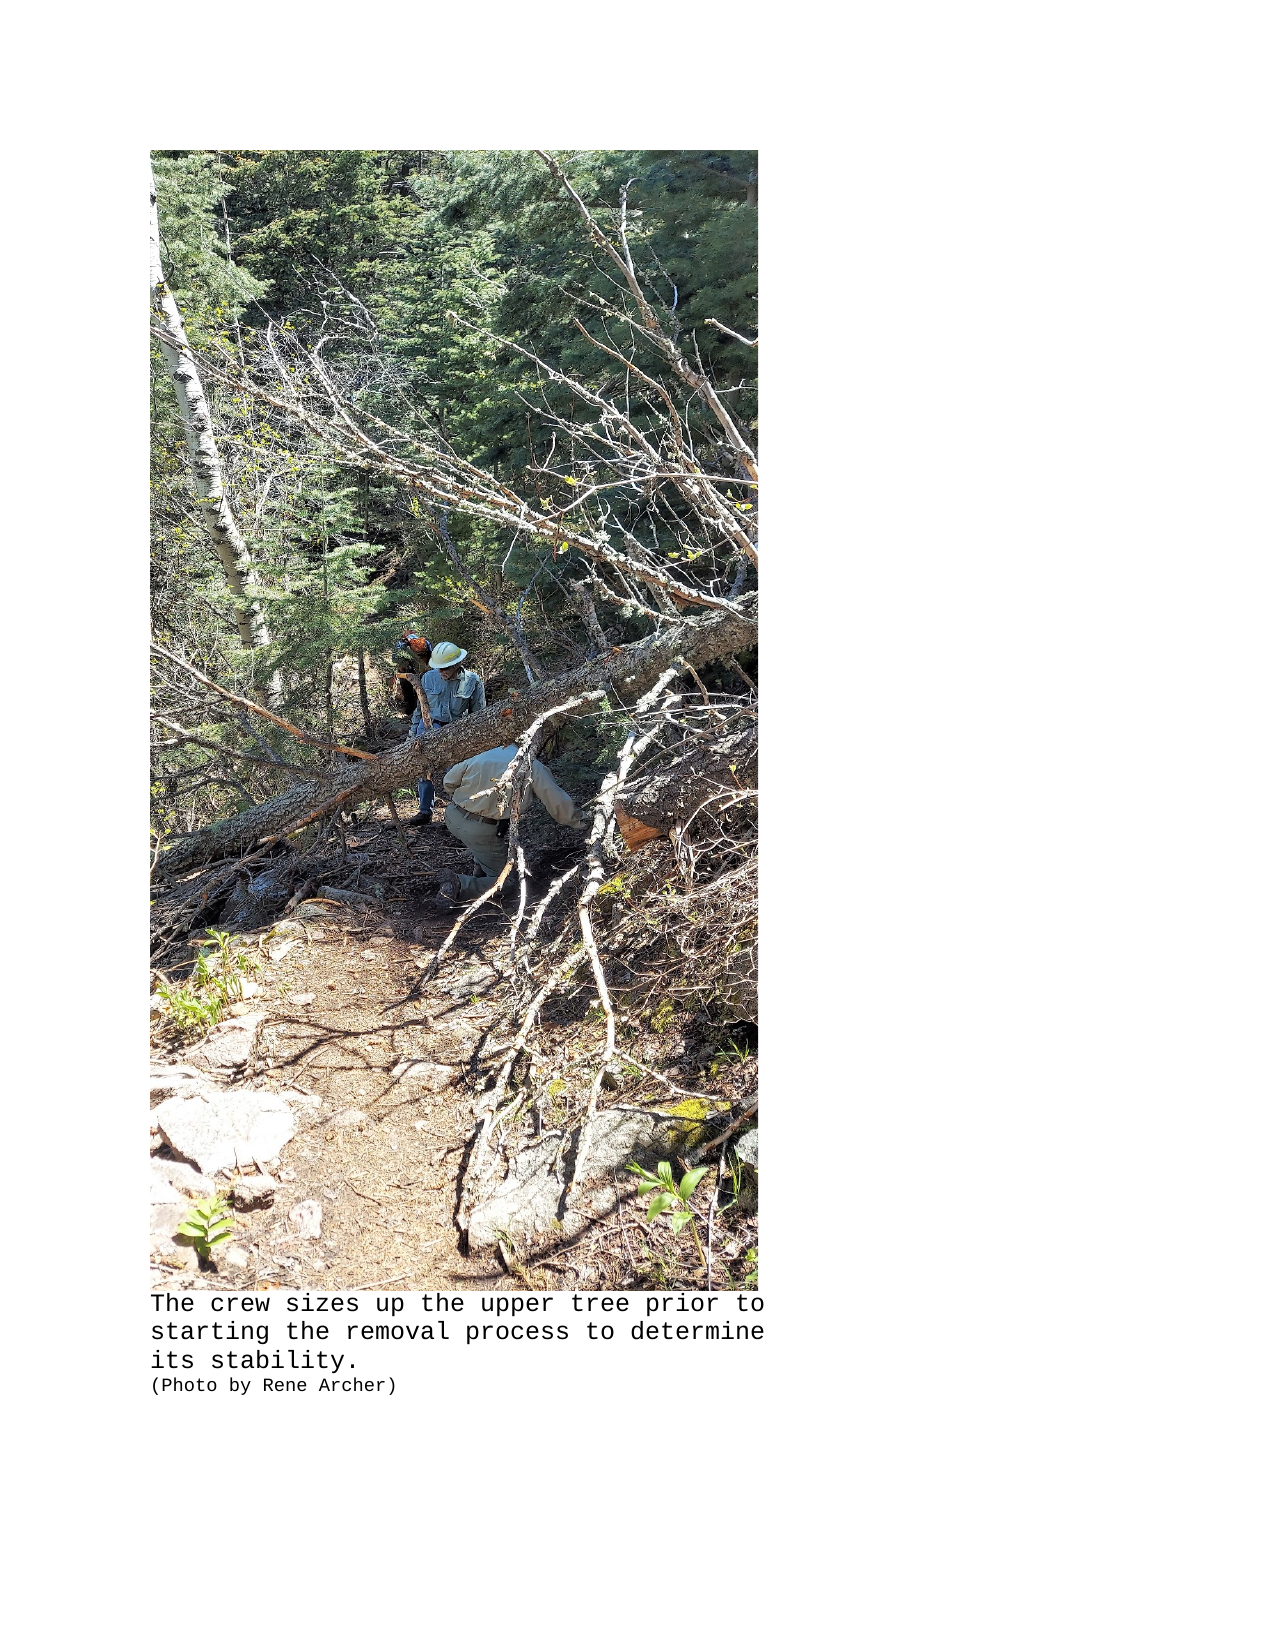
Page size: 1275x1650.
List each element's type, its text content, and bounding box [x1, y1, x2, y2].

text its stability. [150, 1347, 1125, 1376]
text starting the removal process to determine [150, 1319, 1125, 1347]
text The crew sizes up the upper tree prior to [150, 1291, 1125, 1319]
picture [150, 150, 759, 1291]
text (Photo by Rene Archer) [150, 1376, 1125, 1397]
